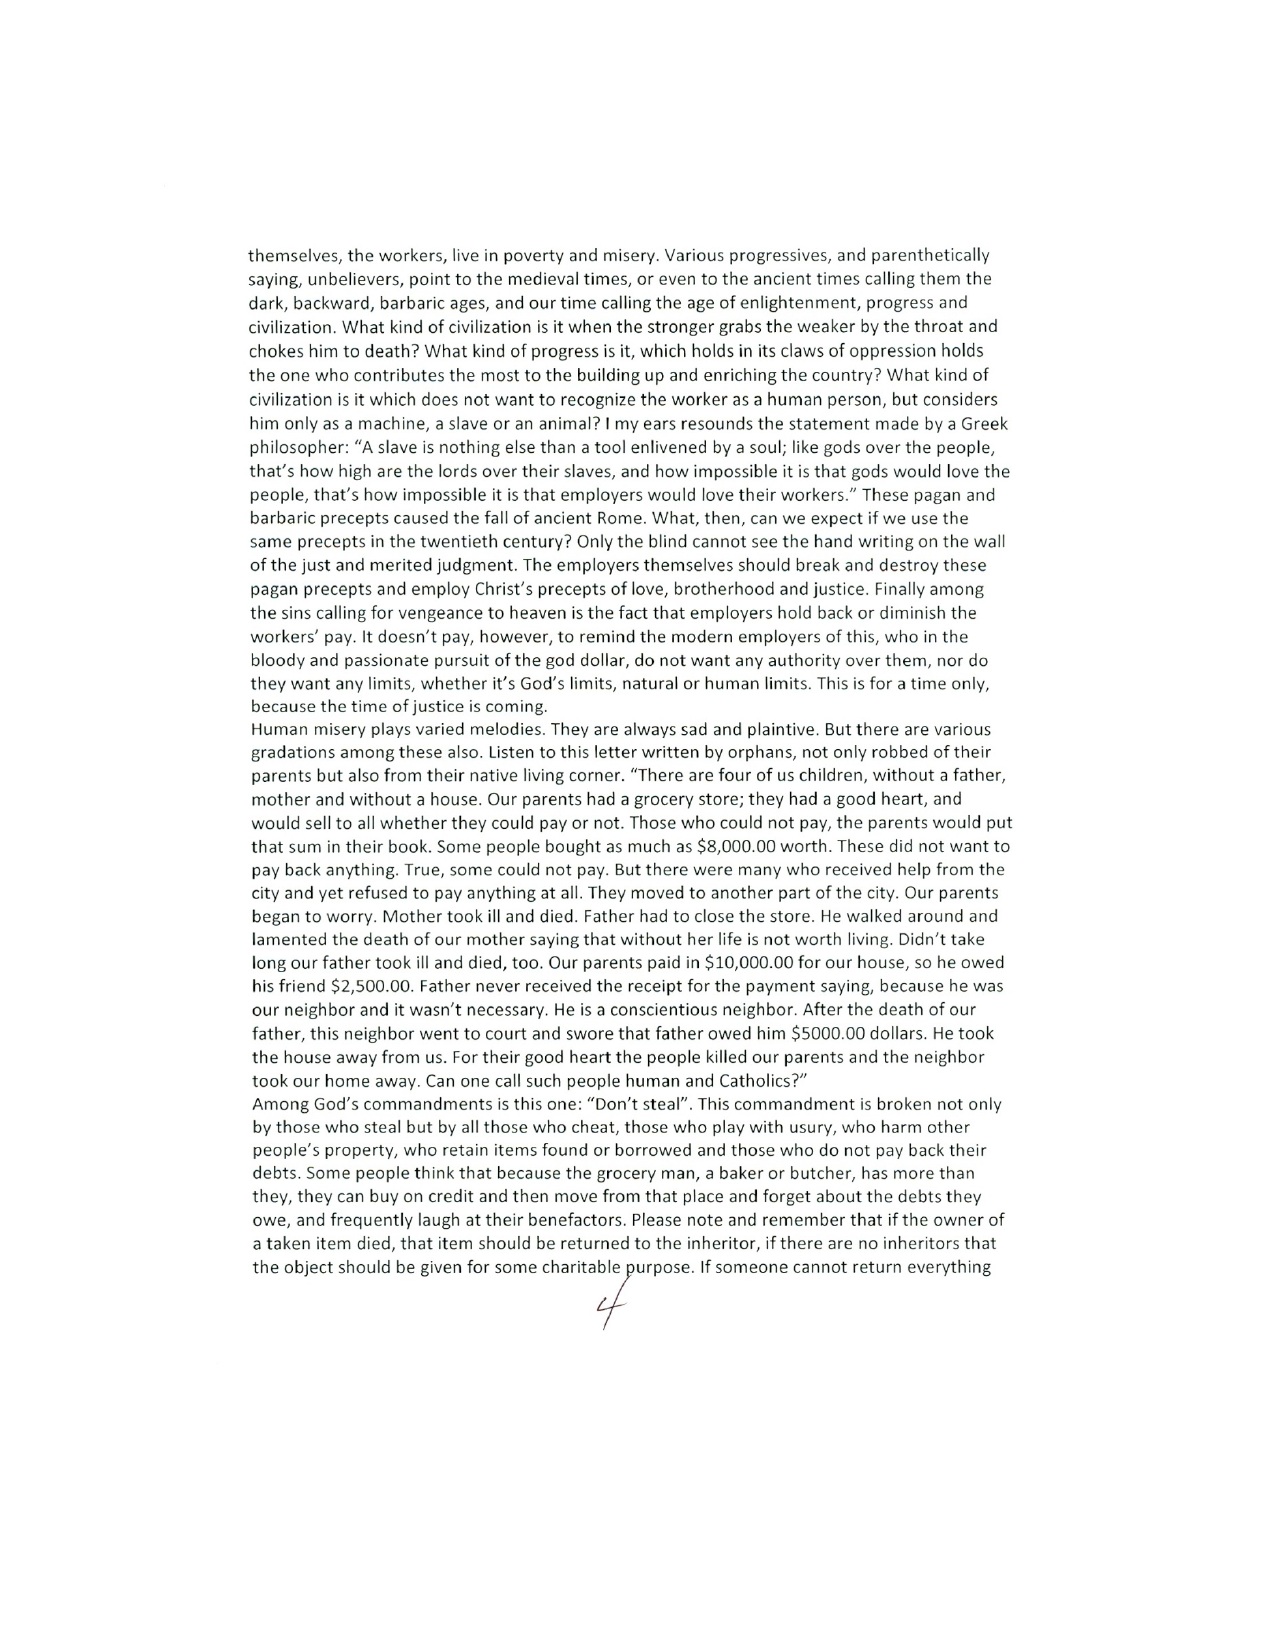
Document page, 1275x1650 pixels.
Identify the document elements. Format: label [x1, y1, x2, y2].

picture [150, 150, 1125, 1414]
